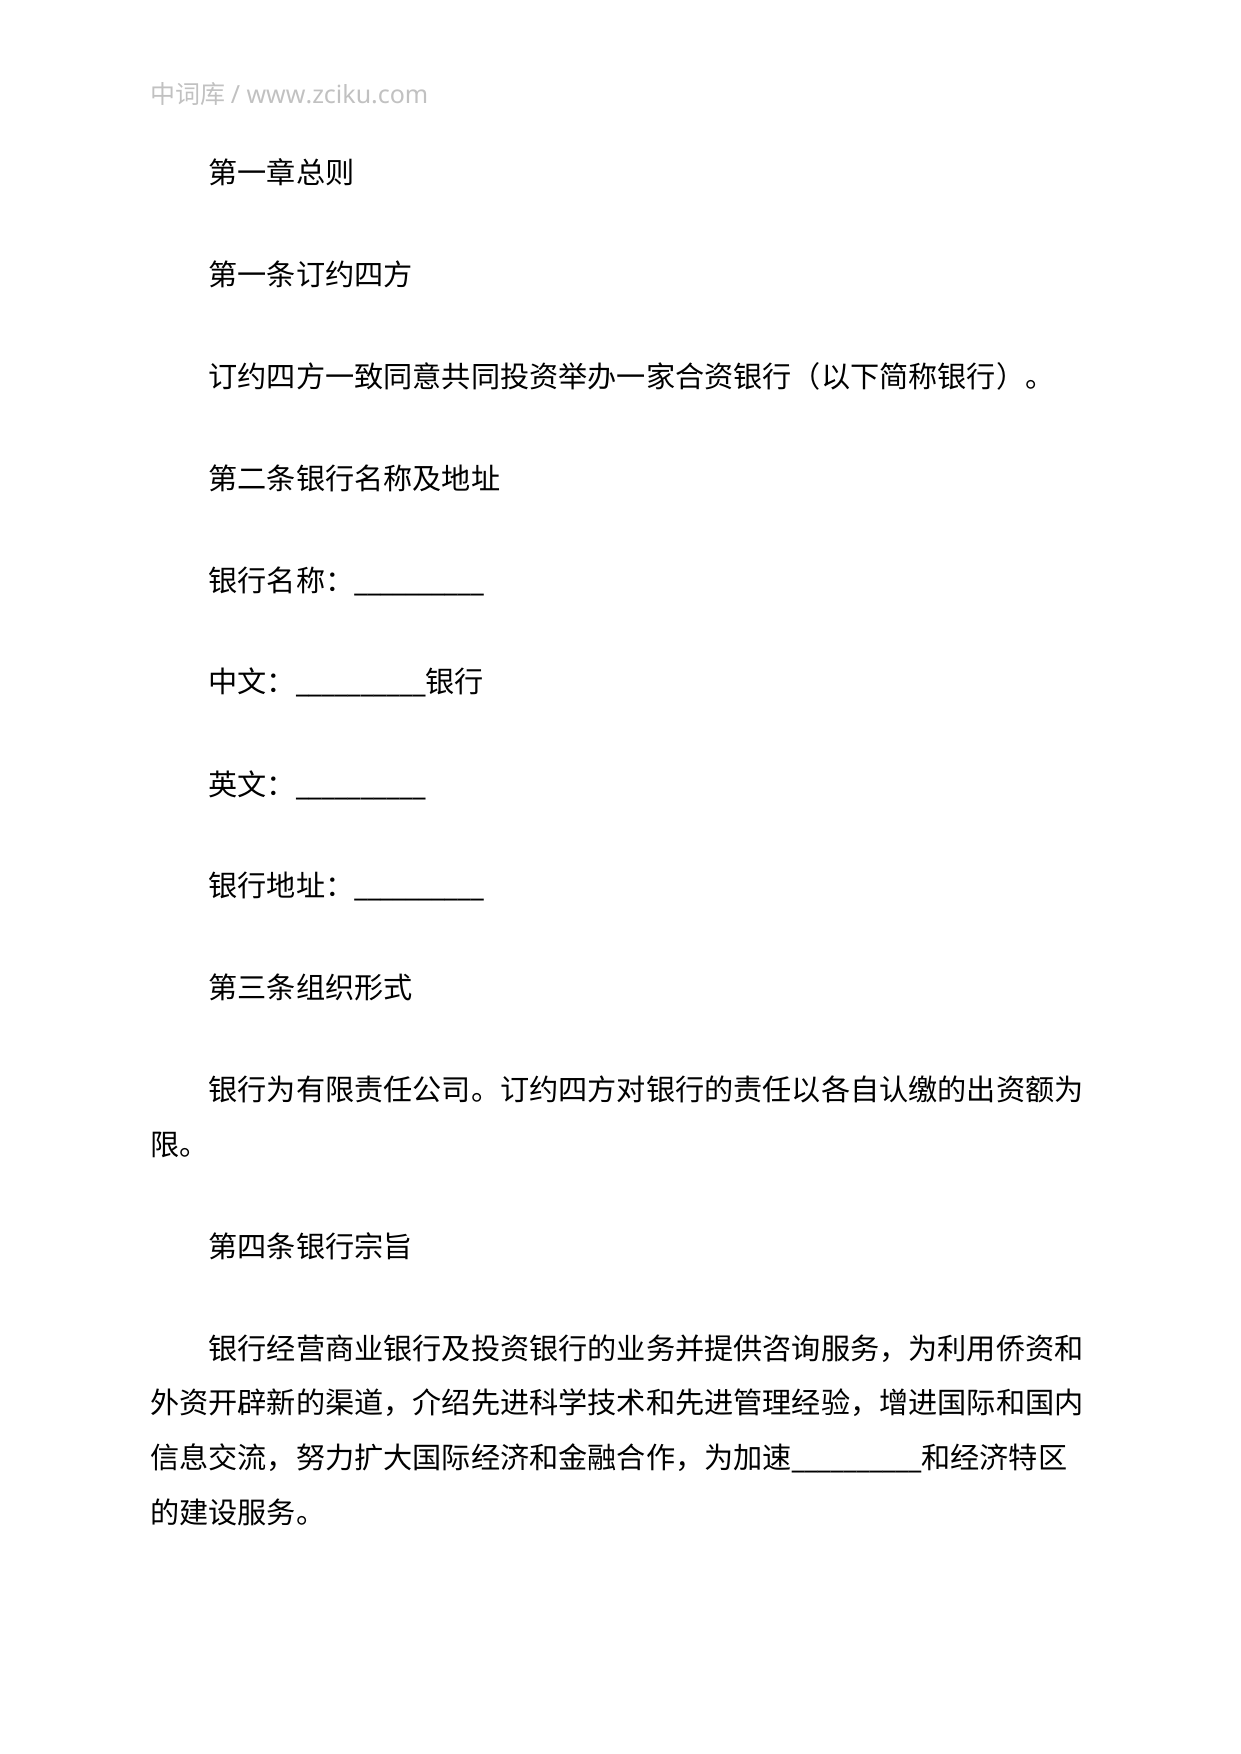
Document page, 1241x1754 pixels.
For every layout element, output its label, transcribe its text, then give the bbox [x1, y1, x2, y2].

text 第二条银行名称及地址 [150, 455, 1090, 498]
text 第四条银行宗旨 [150, 1223, 1090, 1266]
text 银行经营商业银行及投资银行的业务并提供咨询服务，为利用侨资和外资开辟新的渠道，介绍先进科学技术和先进管理经验，增进国际和国内信息交流，努力扩大国际经济和金融合作，为加速__________和经济特区的建设服务。 [150, 1325, 1090, 1532]
text 订约四方一致同意共同投资举办一家合资银行（以下简称银行）。 [150, 353, 1090, 396]
text 第三条组织形式 [150, 965, 1090, 1007]
text 银行名称：__________ [150, 557, 1090, 599]
text 银行地址：__________ [150, 863, 1090, 905]
text 中文：__________银行 [150, 659, 1090, 701]
text 银行为有限责任公司。订约四方对银行的责任以各自认缴的出资额为限。 [150, 1067, 1090, 1164]
text 英文：__________ [150, 761, 1090, 803]
text 第一章总则 [150, 150, 1090, 192]
text 第一条订约四方 [150, 252, 1090, 294]
